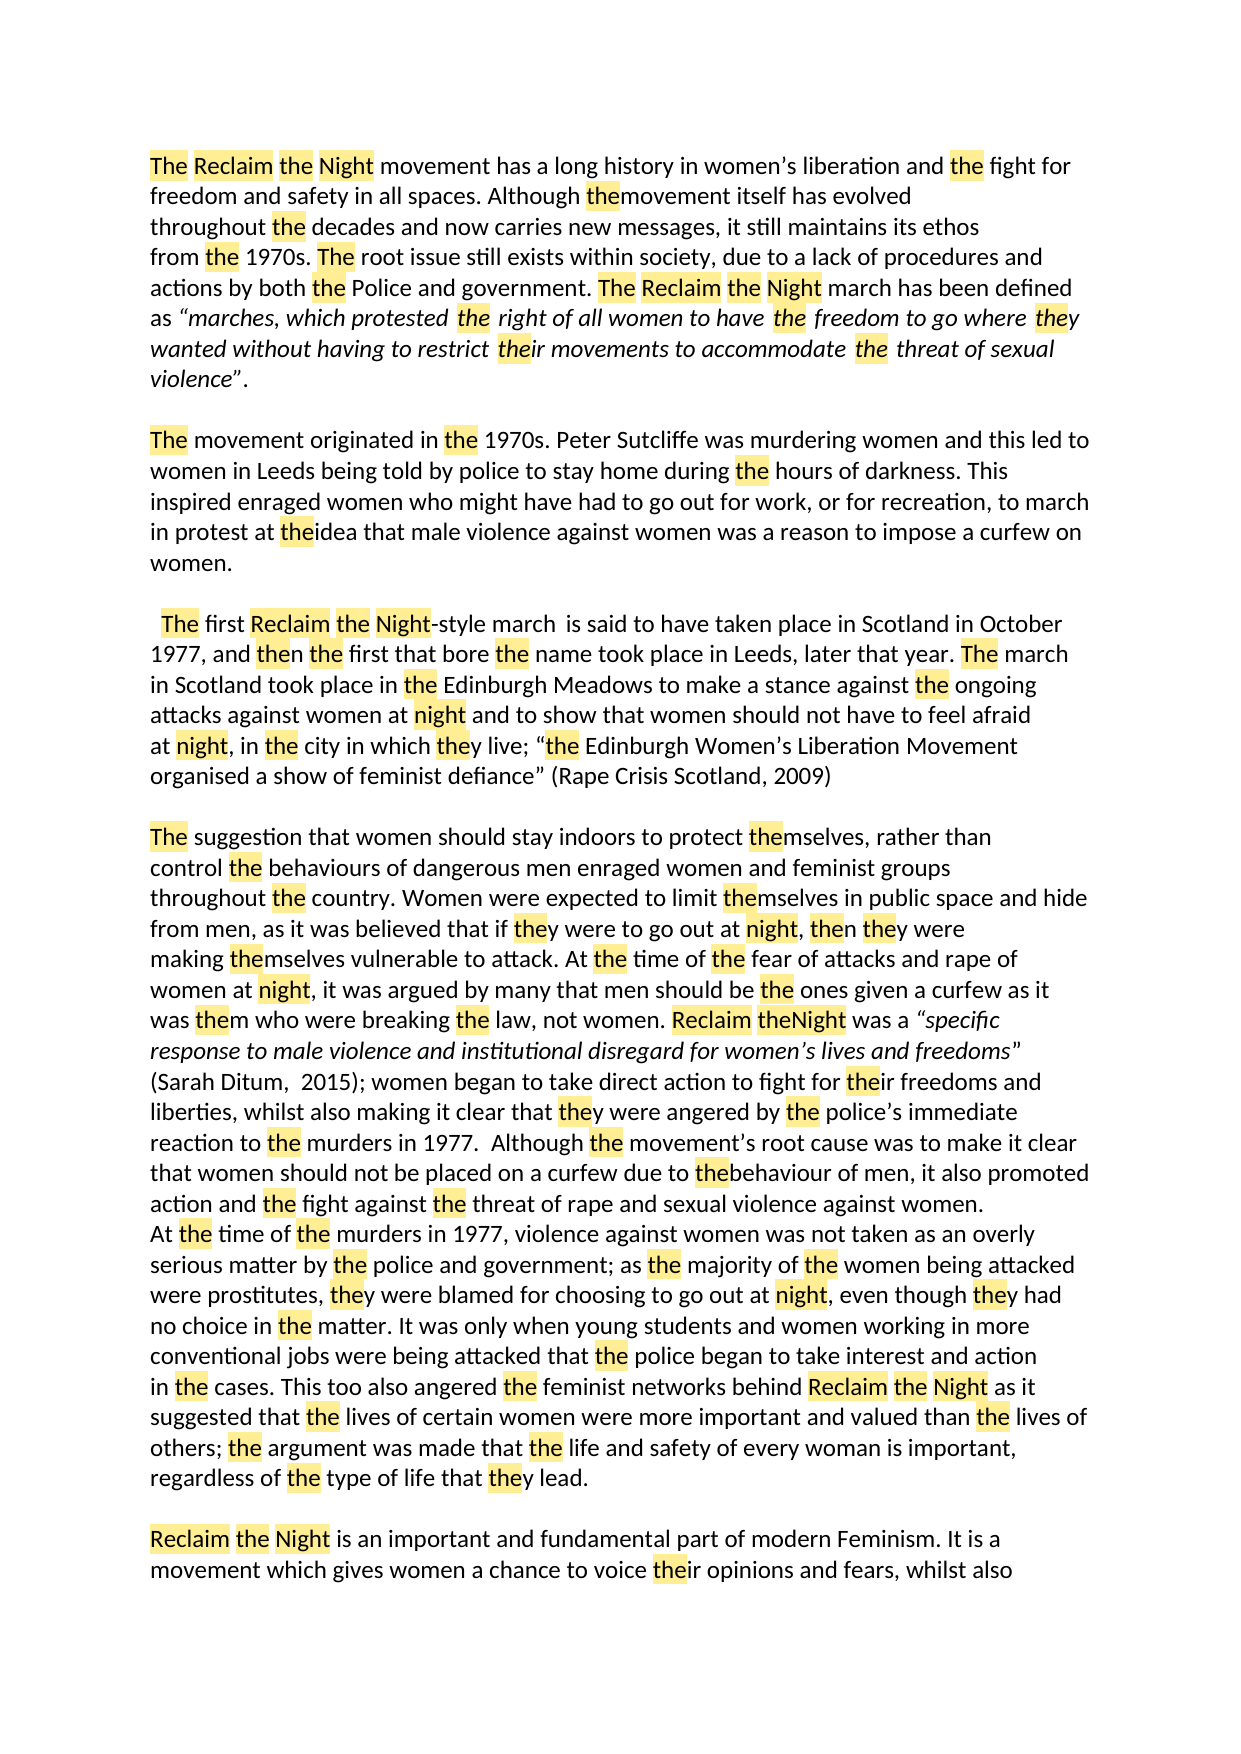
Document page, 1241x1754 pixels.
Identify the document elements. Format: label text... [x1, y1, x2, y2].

text The suggestion that women should stay indoors to protect themselves, rather than control the behaviours of dangerous men enraged women and feminist groups throughout the country. Women were expected to limit themselves in public space and hide from men, as it was believed that if they were to go out at night, then they were making themselves vulnerable to attack. At the time of the fear of attacks and rape of women at night, it was argued by many that men should be the ones given a curfew as it was them who were breaking the law, not women. Reclaim theNight was a “specific response to male violence and institutional disregard for women’s lives and freedoms” (Sarah Ditum, 2015); women began to take direct action to fight for their freedoms and liberties, whilst also making it clear that they were angered by the police’s immediate reaction to the murders in 1977. Although the movement’s root cause was to make it clear that women should not be placed on a curfew due to thebehaviour of men, it also promoted action and the fight against the threat of rape and sexual violence against women. At the time of the murders in 1977, violence against women was not taken as an overly serious matter by the police and government; as the majority of the women being attacked were prostitutes, they were blamed for choosing to go out at night, even though they had no choice in the matter. It was only when young students and women working in more conventional jobs were being attacked that the police began to take interest and action in the cases. This too also angered the feminist networks behind Reclaim the Night as it suggested that the lives of certain women were more important and valued than the lives of others; the argument was made that the life and safety of every woman is important, regardless of the type of life that they lead. [150, 821, 1090, 1493]
text The Reclaim the Night movement has a long history in women’s liberation and the fight for freedom and safety in all spaces. Although themovement itself has evolved throughout the decades and now carries new messages, it still maintains its ethos from the 1970s. The root issue still exists within society, due to a lack of procedures and actions by both the Police and government. The Reclaim the Night march has been defined as “marches, which protested the right of all women to have the freedom to go where they wanted without having to restrict their movements to accommodate the threat of sexual violence”. [150, 150, 1090, 394]
text The first Reclaim the Night-style march is said to have taken place in Scotland in October 1977, and then the first that bore the name took place in Leeds, later that year. The march in Scotland took place in the Edinburgh Meadows to make a stance against the ongoing attacks against women at night and to show that women should not have to feel afraid at night, in the city in which they live; “the Edinburgh Women’s Liberation Movement organised a show of feminist defiance” (Rape Crisis Scotland, 2009) [150, 608, 1090, 791]
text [150, 1523, 1090, 1584]
text The movement originated in the 1970s. Peter Sutcliffe was murdering women and this led to women in Leeds being told by police to stay home during the hours of darkness. This inspired enraged women who might have had to go out for work, or for recreation, to march in protest at theidea that male violence against women was a reason to impose a curfew on women. [150, 425, 1090, 577]
